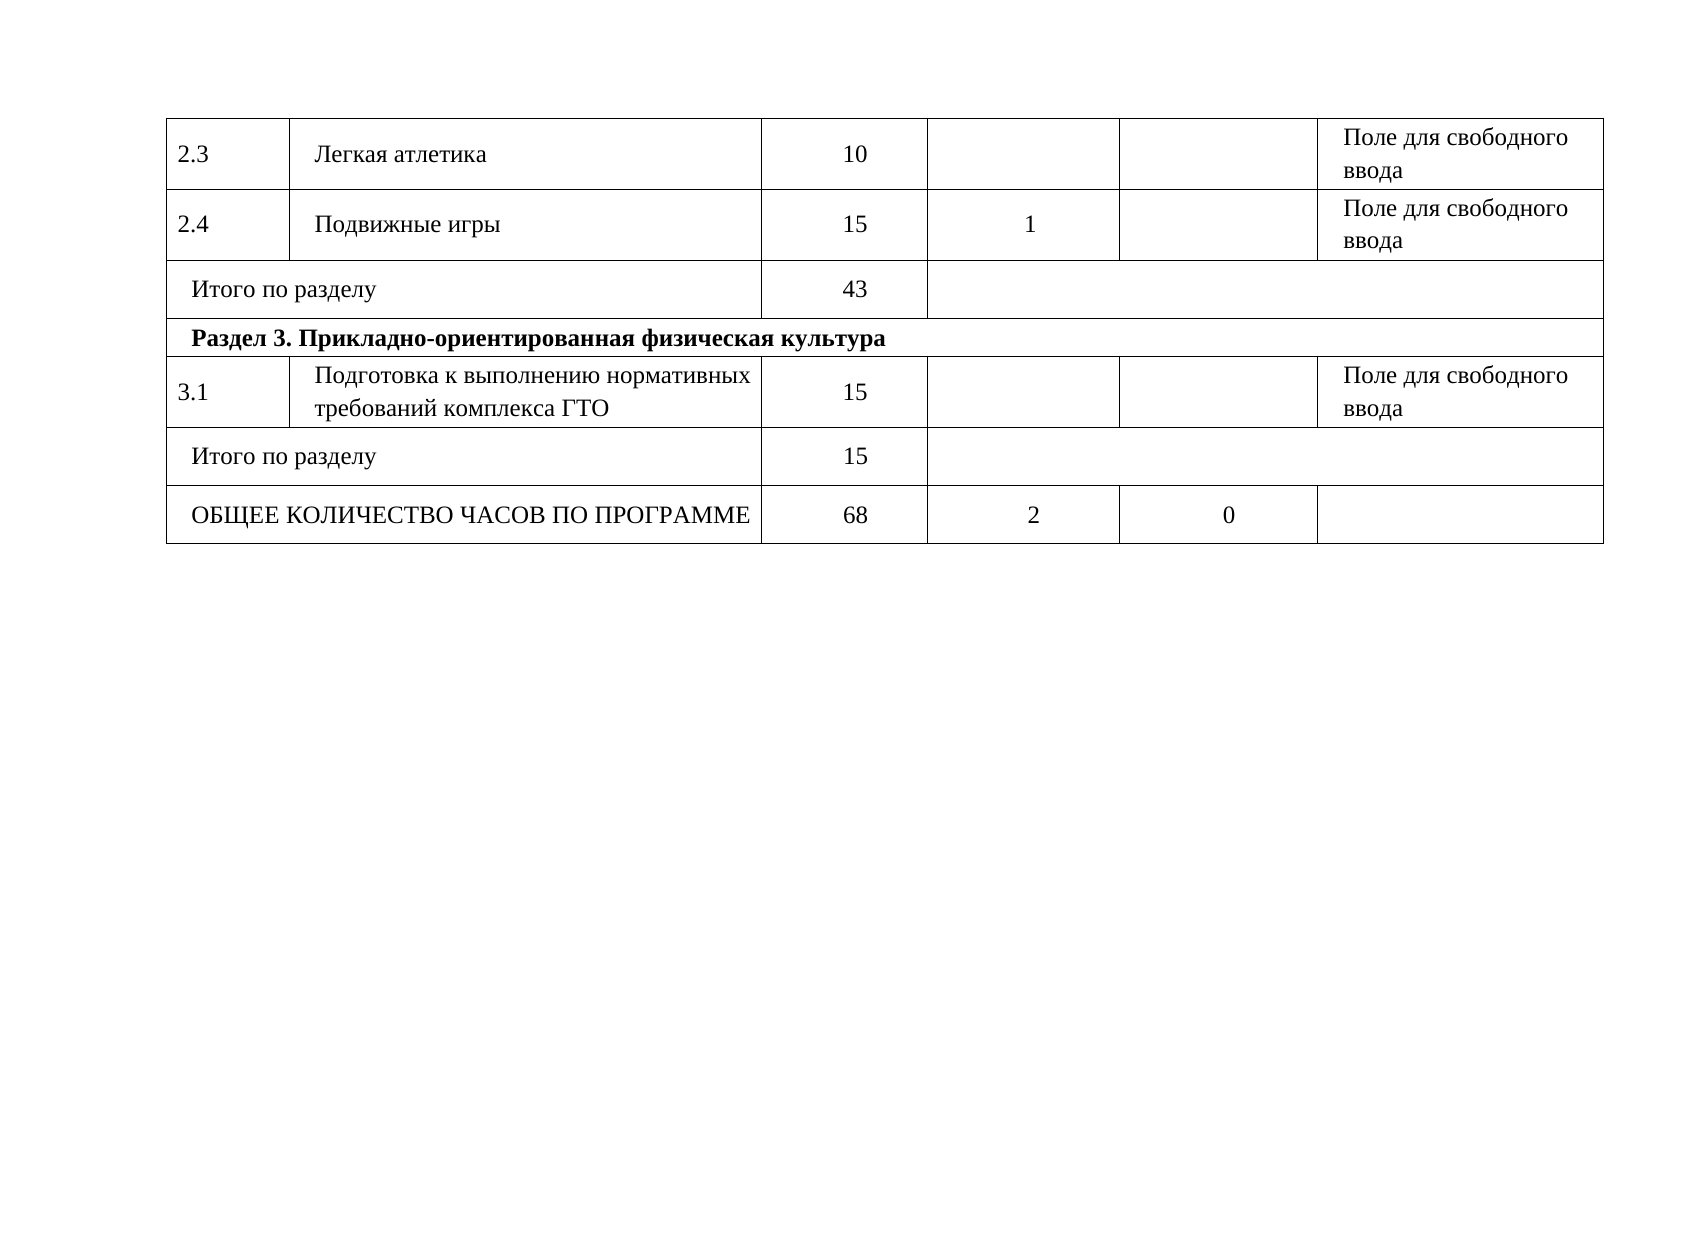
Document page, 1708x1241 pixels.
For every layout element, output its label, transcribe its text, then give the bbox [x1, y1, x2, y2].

table_cell Раздел 3. Прикладно-ориентированная физическая культура [167, 319, 1603, 356]
table_cell 15 [762, 190, 927, 259]
table_cell 43 [762, 261, 927, 318]
table_cell 15 [762, 428, 927, 485]
table_cell 3.1 [167, 357, 289, 426]
table_cell 1 [928, 190, 1119, 259]
table_cell [1120, 357, 1317, 426]
table_cell Подготовка к выполнению нормативных требований комплекса ГТО [290, 357, 761, 426]
table_cell [1318, 486, 1603, 543]
table_cell 0 [1120, 486, 1317, 543]
table_cell [928, 428, 1603, 485]
table_cell Поле для свободного ввода [1318, 357, 1603, 426]
table_cell [1120, 190, 1317, 259]
table_cell Подвижные игры [290, 190, 761, 259]
table_header 10 [762, 119, 927, 188]
table_header Поле для свободного ввода [1318, 119, 1603, 188]
table_cell Итого по разделу [167, 261, 761, 318]
table_cell [928, 357, 1119, 426]
table_cell [928, 261, 1603, 318]
table_header [928, 119, 1119, 188]
table_header [1120, 119, 1317, 188]
table_cell 68 [762, 486, 927, 543]
table_cell ОБЩЕЕ КОЛИЧЕСТВО ЧАСОВ ПО ПРОГРАММЕ [167, 486, 761, 543]
table_cell 2 [928, 486, 1119, 543]
table_cell 2.4 [167, 190, 289, 259]
table_cell 15 [762, 357, 927, 426]
table_header 2.3 [167, 119, 289, 188]
table_cell Поле для свободного ввода [1318, 190, 1603, 259]
table_header Легкая атлетика [290, 119, 761, 188]
table_cell Итого по разделу [167, 428, 761, 485]
